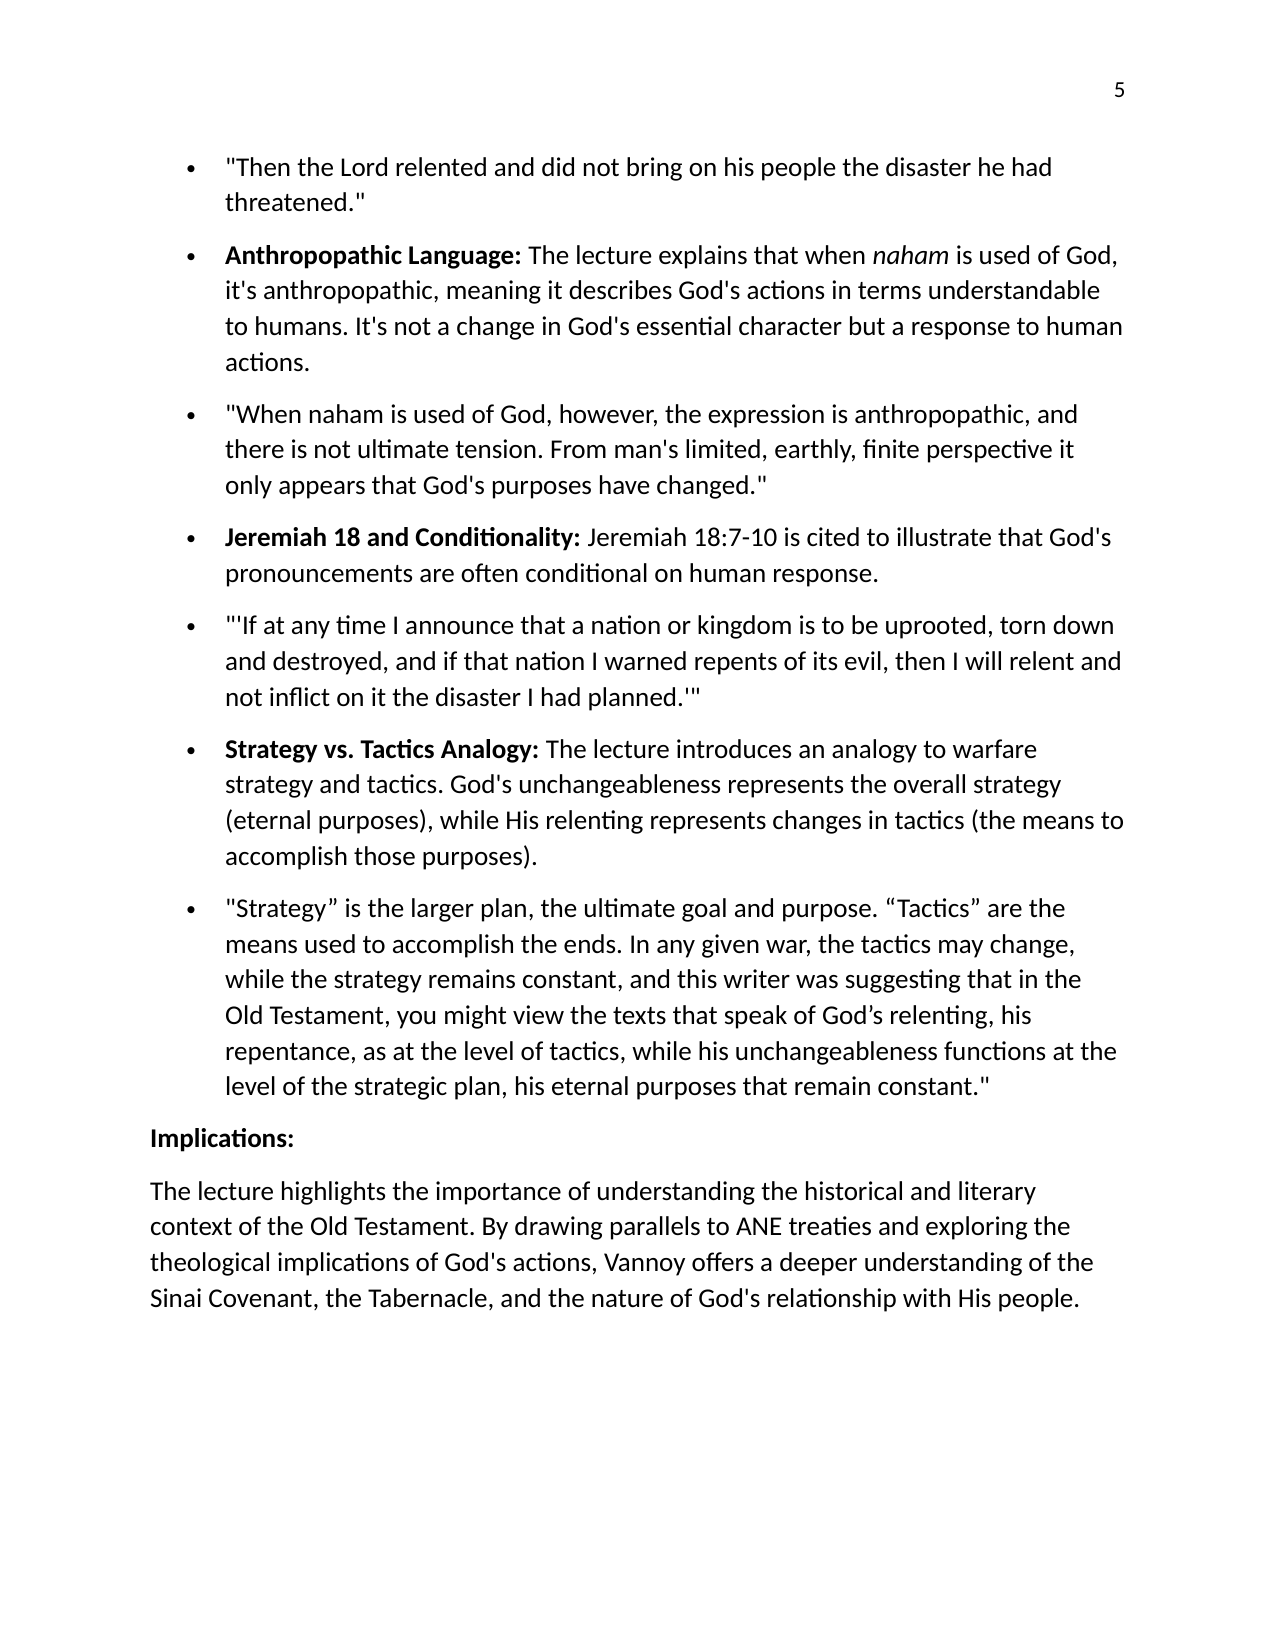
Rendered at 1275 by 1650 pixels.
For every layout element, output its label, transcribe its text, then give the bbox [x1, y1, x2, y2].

list "'If at any time I announce that a nation or kingdom is to be uprooted, torn down and destroyed, and if that nation I warned repents of its evil, then I will relent and not inflict on it the disaster I had planned.'" [187, 608, 1125, 713]
list Jeremiah 18 and Conditionality: Jeremiah 18:7-10 is cited to illustrate that God's pronouncements are often conditional on human response. [187, 521, 1125, 589]
list "Then the Lord relented and did not bring on his people the disaster he had threatened." [187, 150, 1125, 219]
text Implications: [150, 1122, 1125, 1155]
list Strategy vs. Tactics Analogy: The lecture introduces an analogy to warfare strategy and tactics. God's unchangeableness represents the overall strategy (eternal purposes), while His relenting represents changes in tactics (the means to accomplish those purposes). [187, 732, 1125, 872]
list "Strategy” is the larger plan, the ultimate goal and purpose. “Tactics” are the means used to accomplish the ends. In any given war, the tactics may change, while the strategy remains constant, and this writer was suggesting that in the Old Testament, you might view the texts that speak of God’s relenting, his repentance, as at the level of tactics, while his unchangeableness functions at the level of the strategic plan, his eternal purposes that remain constant." [187, 891, 1125, 1102]
text The lecture highlights the importance of understanding the historical and literary context of the Old Testament. By drawing parallels to ANE treaties and exploring the theological implications of God's actions, Vannoy offers a deeper understanding of the Sinai Covenant, the Tabernacle, and the nature of God's relationship with His people. [150, 1174, 1125, 1314]
list Anthropopathic Language: The lecture explains that when naham is used of God, it's anthropopathic, meaning it describes God's actions in terms understandable to humans. It's not a change in God's essential character but a response to human actions. [187, 238, 1125, 378]
list "When naham is used of God, however, the expression is anthropopathic, and there is not ultimate tension. From man's limited, earthly, finite perspective it only appears that God's purposes have changed." [187, 397, 1125, 501]
